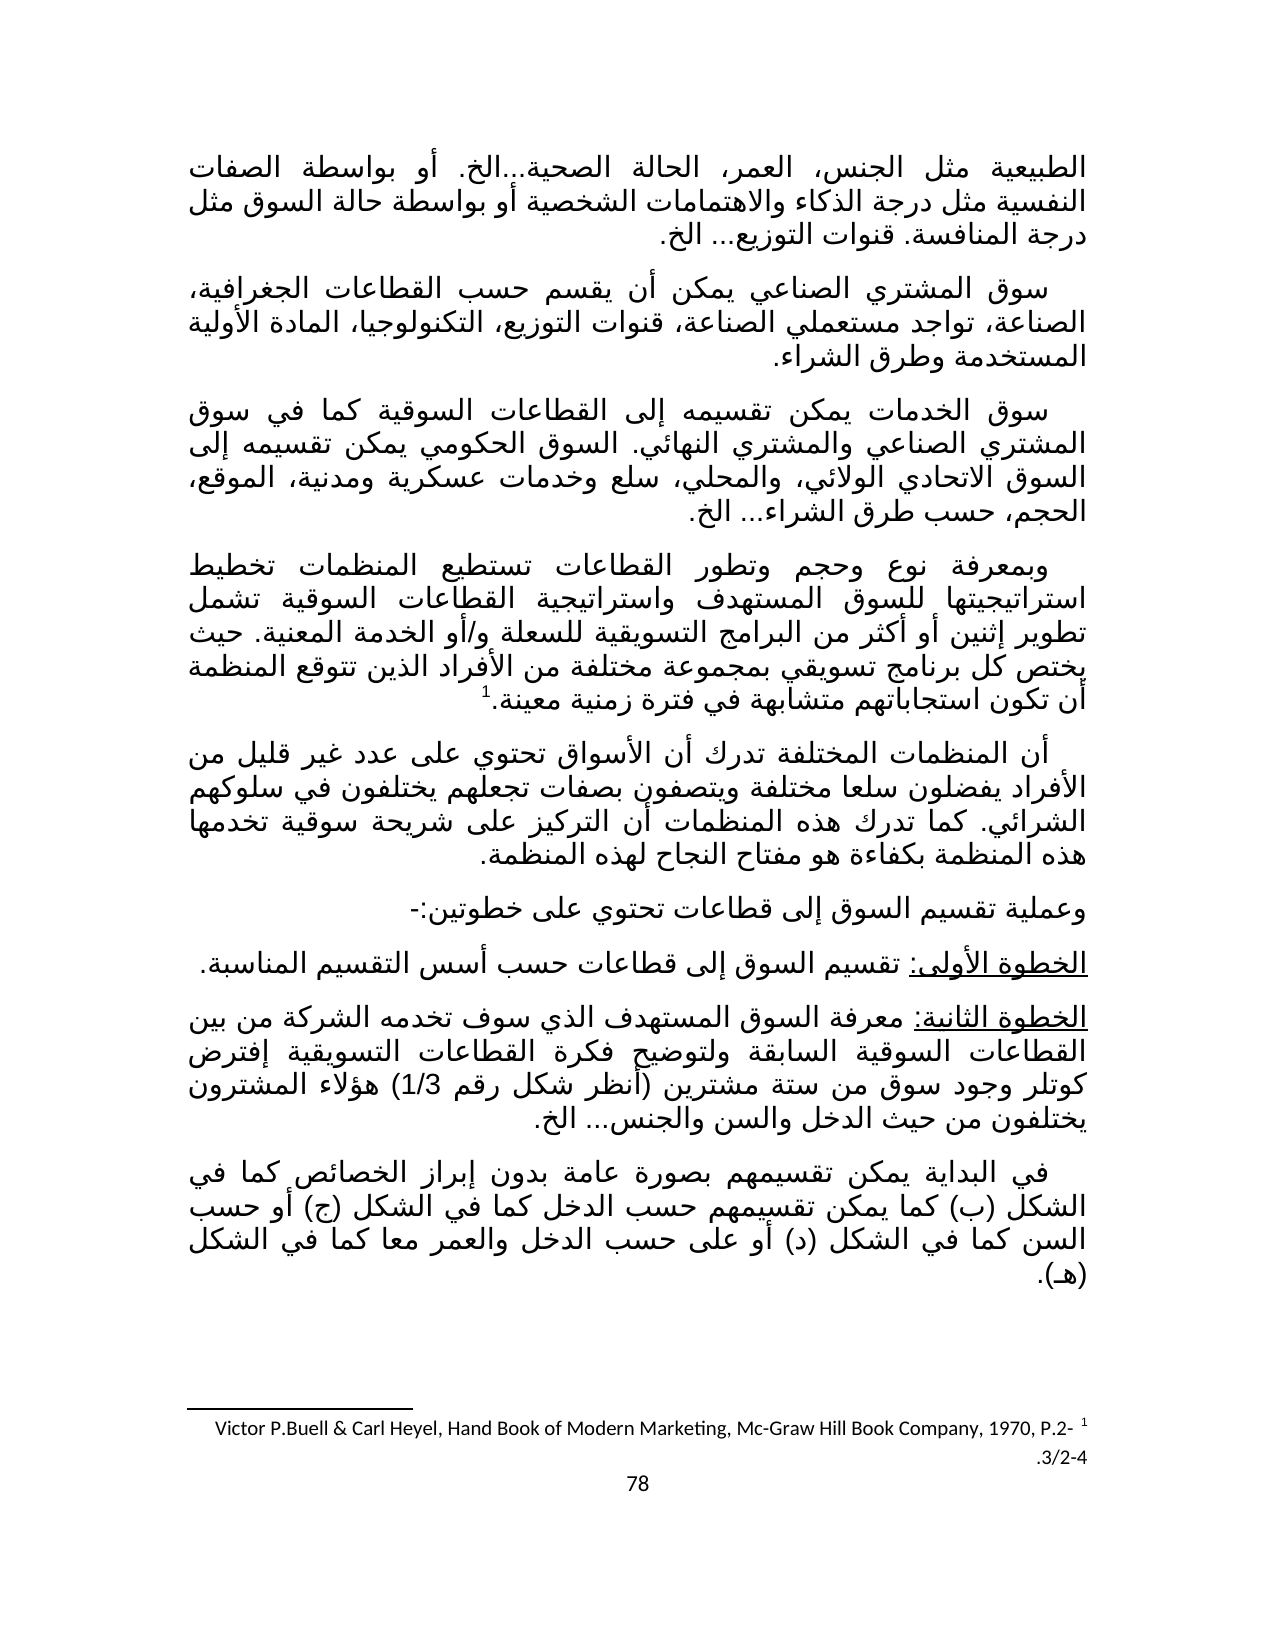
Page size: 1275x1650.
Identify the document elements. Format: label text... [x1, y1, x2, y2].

text الخطوة الأولى: تقسيم السوق إلى قطاعات حسب أسس التقسيم المناسبة. [187, 946, 1087, 979]
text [187, 150, 1087, 251]
text أن المنظمات المختلفة تدرك أن الأسواق تحتوي على عدد غير قليل من الأفراد يفضلون سلعا مختلفة ويتصفون بصفات تجعلهم يختلفون في سلوكهم الشرائي. كما تدرك هذه المنظمات أن التركيز على شريحة سوقية تخدمها هذه المنظمة بكفاءة هو مفتاح النجاح لهذه المنظمة. [187, 736, 1087, 871]
text سوق المشتري الصناعي يمكن أن يقسم حسب القطاعات الجغرافية، الصناعة، تواجد مستعملي الصناعة، قنوات التوزيع، التكنولوجيا، المادة الأولية المستخدمة وطرق الشراء. [187, 271, 1087, 372]
text الخطوة الثانية: معرفة السوق المستهدف الذي سوف تخدمه الشركة من بين القطاعات السوقية السابقة ولتوضيح فكرة القطاعات التسويقية إفترض كوتلر وجود سوق من ستة مشترين (أنظر شكل رقم 1/3) هؤلاء المشترون يختلفون من حيث الدخل والسن والجنس... الخ. [187, 1000, 1087, 1134]
text سوق الخدمات يمكن تقسيمه إلى القطاعات السوقية كما في سوق المشتري الصناعي والمشتري النهائي. السوق الحكومي يمكن تقسيمه إلى السوق الاتحادي الولائي، والمحلي، سلع وخدمات عسكرية ومدنية، الموقع، الحجم، حسب طرق الشراء... الخ. [187, 393, 1087, 527]
text وبمعرفة نوع وحجم وتطور القطاعات تستطيع المنظمات تخطيط استراتيجيتها للسوق المستهدف واستراتيجية القطاعات السوقية تشمل تطوير إثنين أو أكثر من البرامج التسويقية للسعلة و/أو الخدمة المعنية. حيث يختص كل برنامج تسويقي بمجموعة مختلفة من الأفراد الذين تتوقع المنظمة أن تكون استجاباتهم متشابهة في فترة زمنية معينة. [187, 548, 1087, 716]
text وعملية تقسيم السوق إلى قطاعات تحتوي على خطوتين:- [187, 891, 1087, 925]
text في البداية يمكن تقسيمهم بصورة عامة بدون إبراز الخصائص كما في الشكل (ب) كما يمكن تقسيمهم حسب الدخل كما في الشكل (ج) أو حسب السن كما في الشكل (د) أو على حسب الدخل والعمر معا كما في الشكل (هـ). [187, 1155, 1087, 1289]
